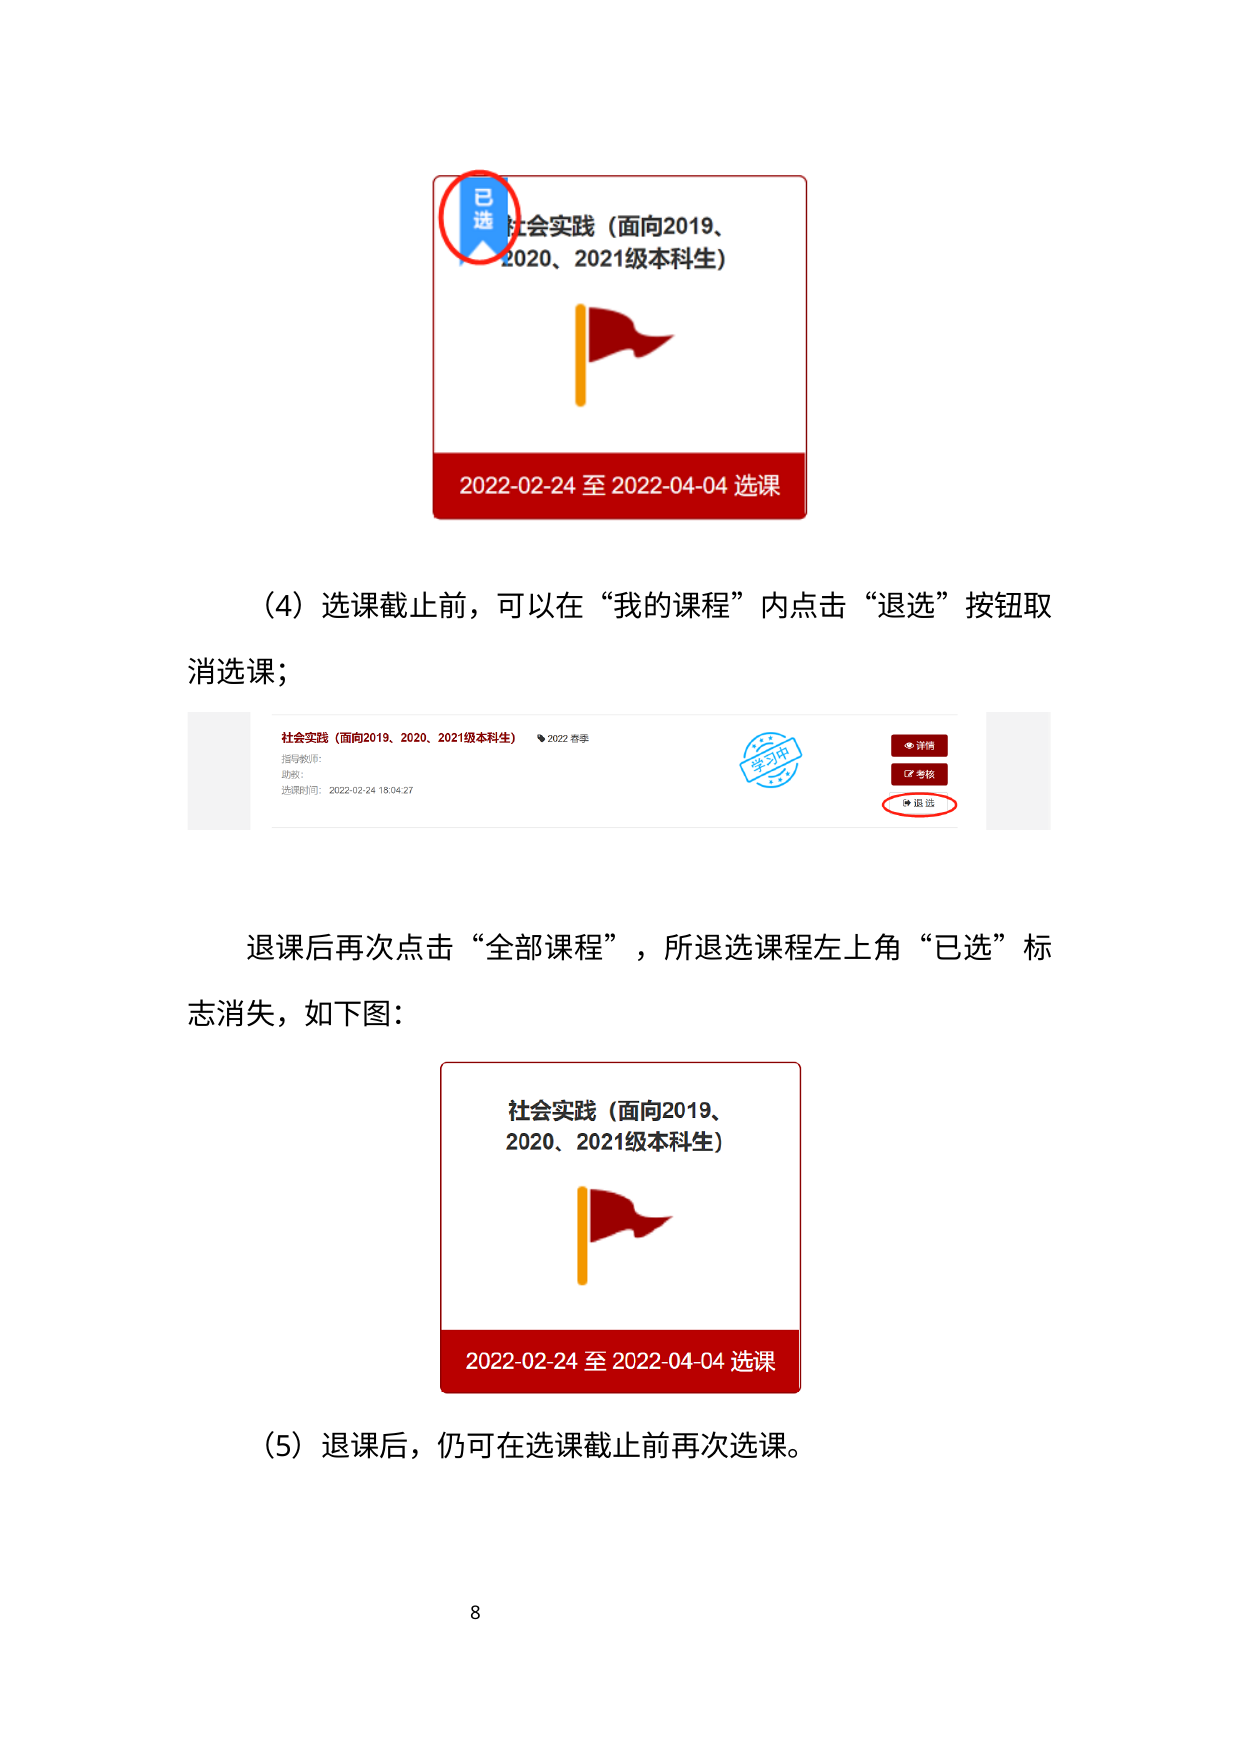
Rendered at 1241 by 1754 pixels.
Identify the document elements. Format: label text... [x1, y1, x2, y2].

text （5）退课后，仍可在选课截止前再次选课。 [187, 1422, 1053, 1466]
text 退课后再次点击“全部课程”，所退选课程左上角“已选”标志消失，如下图： [187, 923, 1053, 1033]
text （4）选课截止前，可以在“我的课程”内点击“退选”按钮取消选课； [187, 581, 1053, 691]
picture [187, 712, 1051, 830]
picture [424, 169, 816, 529]
picture [434, 1054, 807, 1401]
